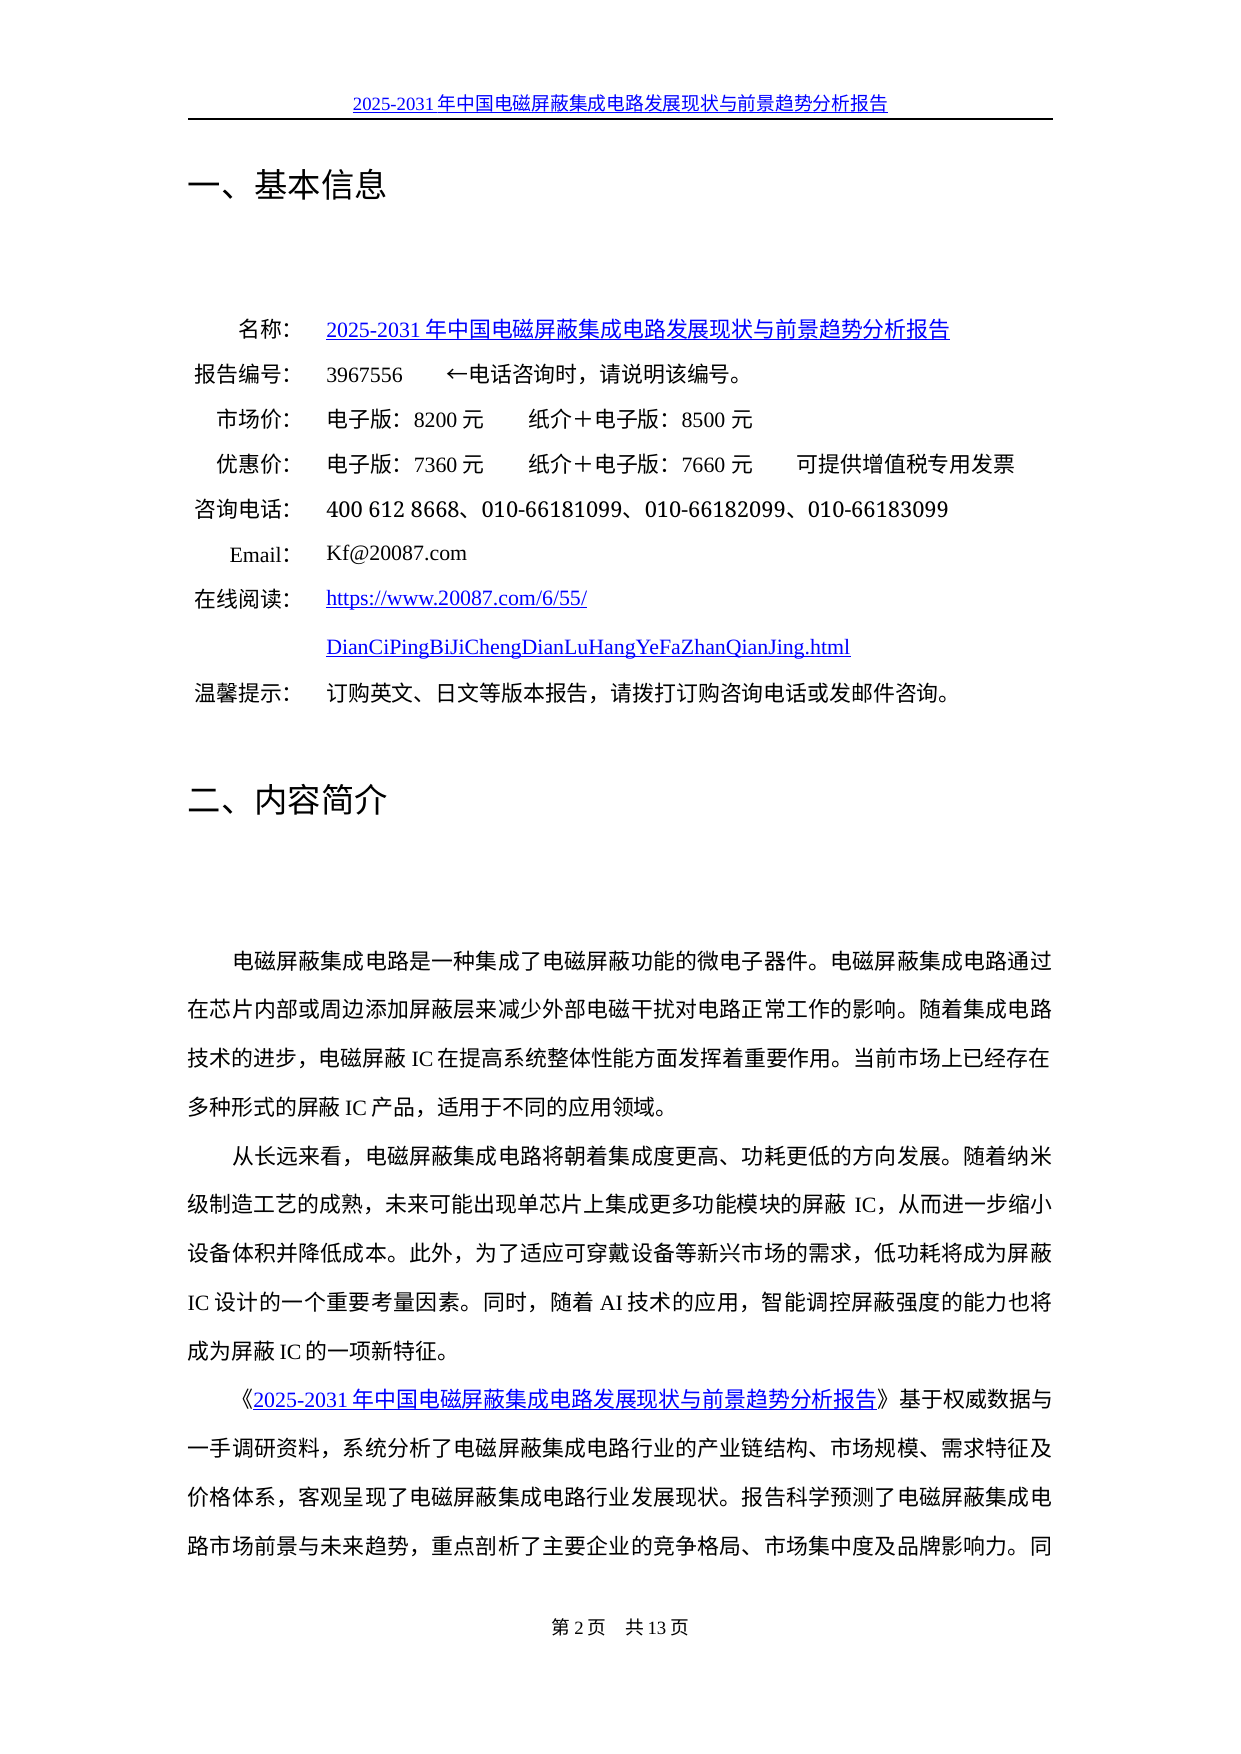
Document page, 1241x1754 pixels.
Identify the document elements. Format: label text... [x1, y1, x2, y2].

table_cell 优惠价： [167, 447, 315, 492]
table_cell 报告编号： [167, 357, 315, 402]
table_cell 电子版：7360 元 纸介＋电子版：7660 元 可提供增值税专用发票 [315, 447, 1073, 492]
table_cell 温馨提示： [167, 675, 315, 720]
table_cell [315, 582, 1073, 675]
table_cell Kf@20087.com [315, 537, 1073, 582]
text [187, 943, 1053, 1561]
table_cell 电子版：8200 元 纸介＋电子版：8500 元 [315, 402, 1073, 447]
table_cell 400 612 8668、010-66181099、010-66182099、010-66183099 [315, 492, 1073, 537]
table_header 2025-2031年中国电磁屏蔽集成电路发展现状与前景趋势分析报告 [315, 312, 1073, 357]
table_cell 在线阅读： [167, 582, 315, 675]
table_cell 市场价： [167, 402, 315, 447]
table_cell 订购英文、日文等版本报告，请拨打订购咨询电话或发邮件咨询。 [315, 675, 1073, 720]
table_cell Email： [167, 537, 315, 582]
title 一、基本信息 [187, 150, 1053, 215]
table_cell 3967556 ←电话咨询时，请说明该编号。 [315, 357, 1073, 402]
table_cell 咨询电话： [167, 492, 315, 537]
title 二、内容简介 [187, 766, 1053, 831]
table_header 名称： [167, 312, 315, 357]
